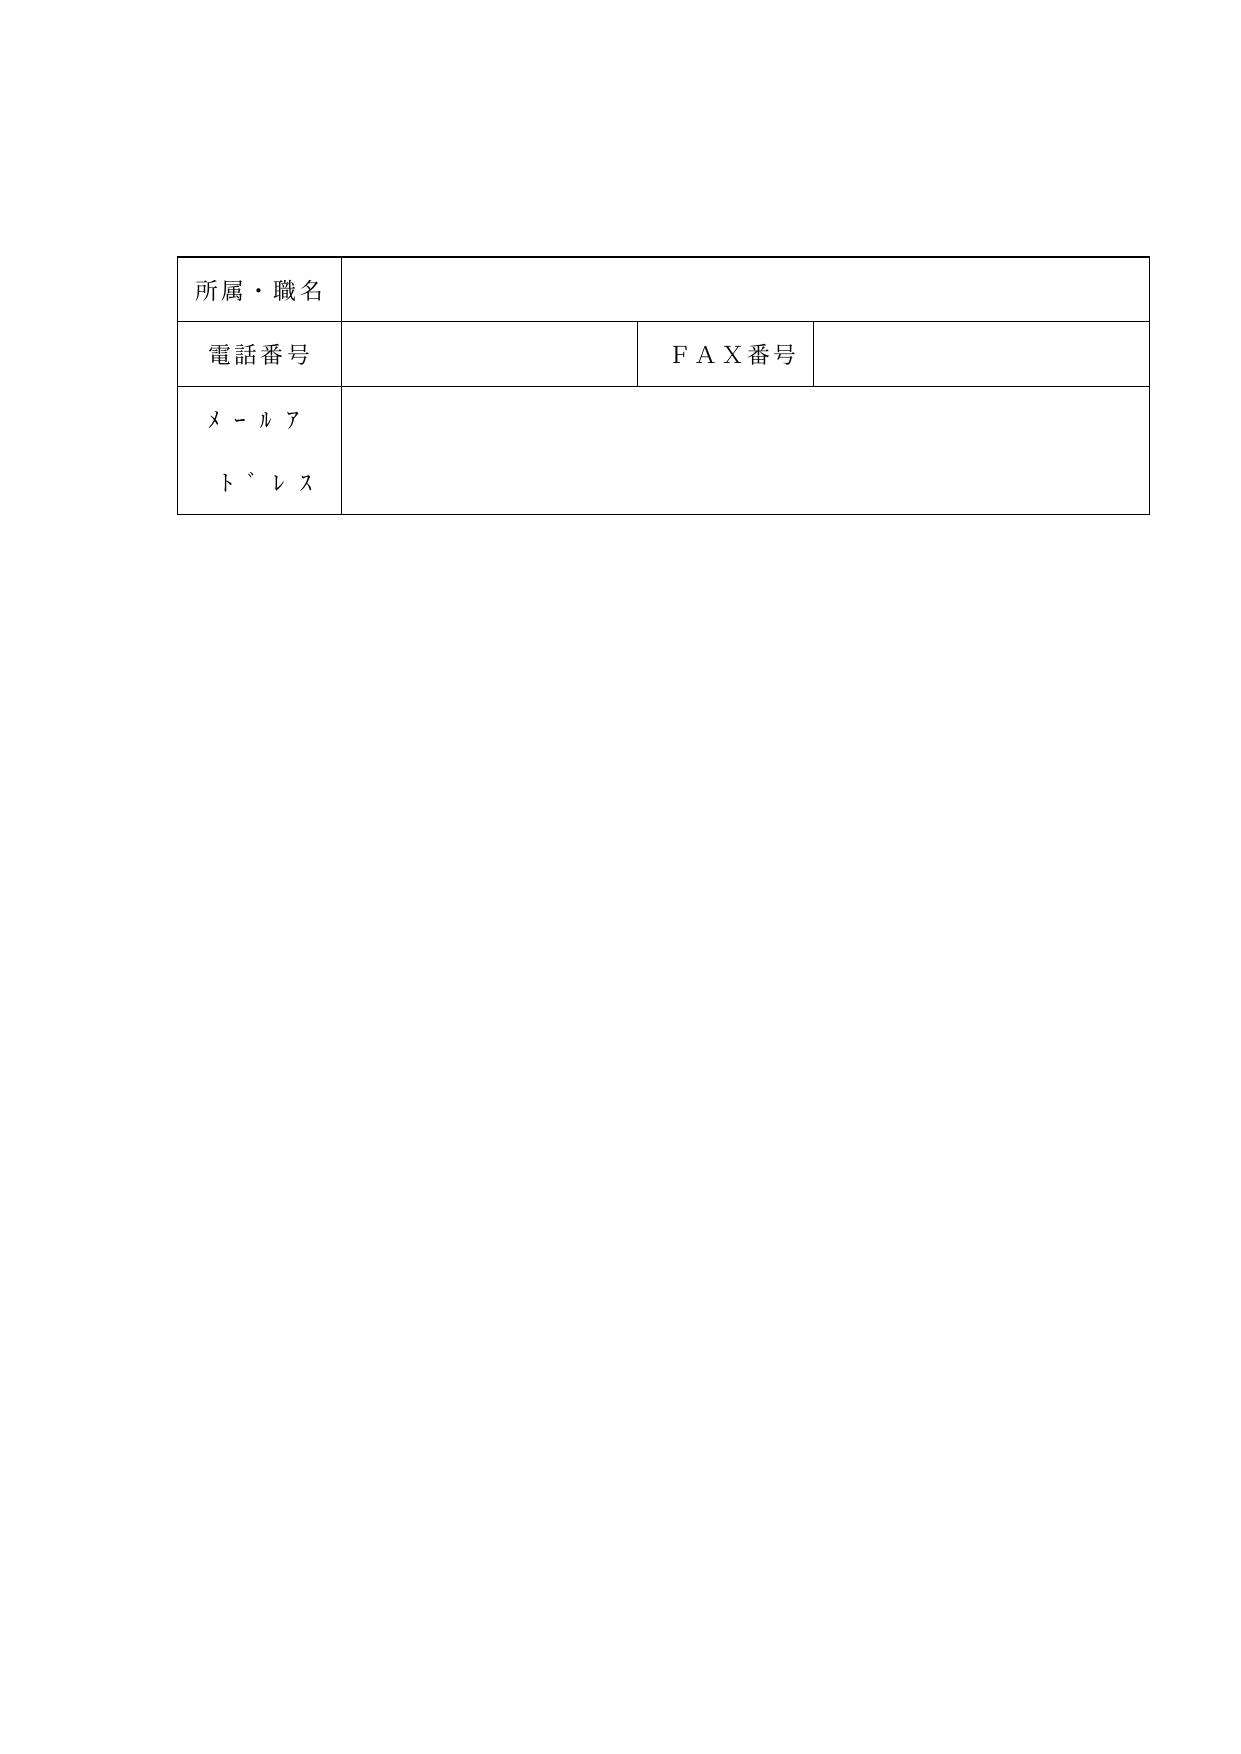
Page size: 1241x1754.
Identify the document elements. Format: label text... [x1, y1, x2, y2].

table_cell [814, 322, 1149, 386]
table_cell [342, 387, 1149, 514]
table_cell ﾒｰﾙｱﾄﾞﾚｽ [178, 387, 341, 514]
table_header [342, 258, 1149, 321]
table_cell [342, 322, 637, 386]
table_cell ＦＡＸ番号 [638, 322, 813, 386]
table_header 所属・職名 [178, 258, 341, 321]
table_cell 電話番号 [178, 322, 341, 386]
